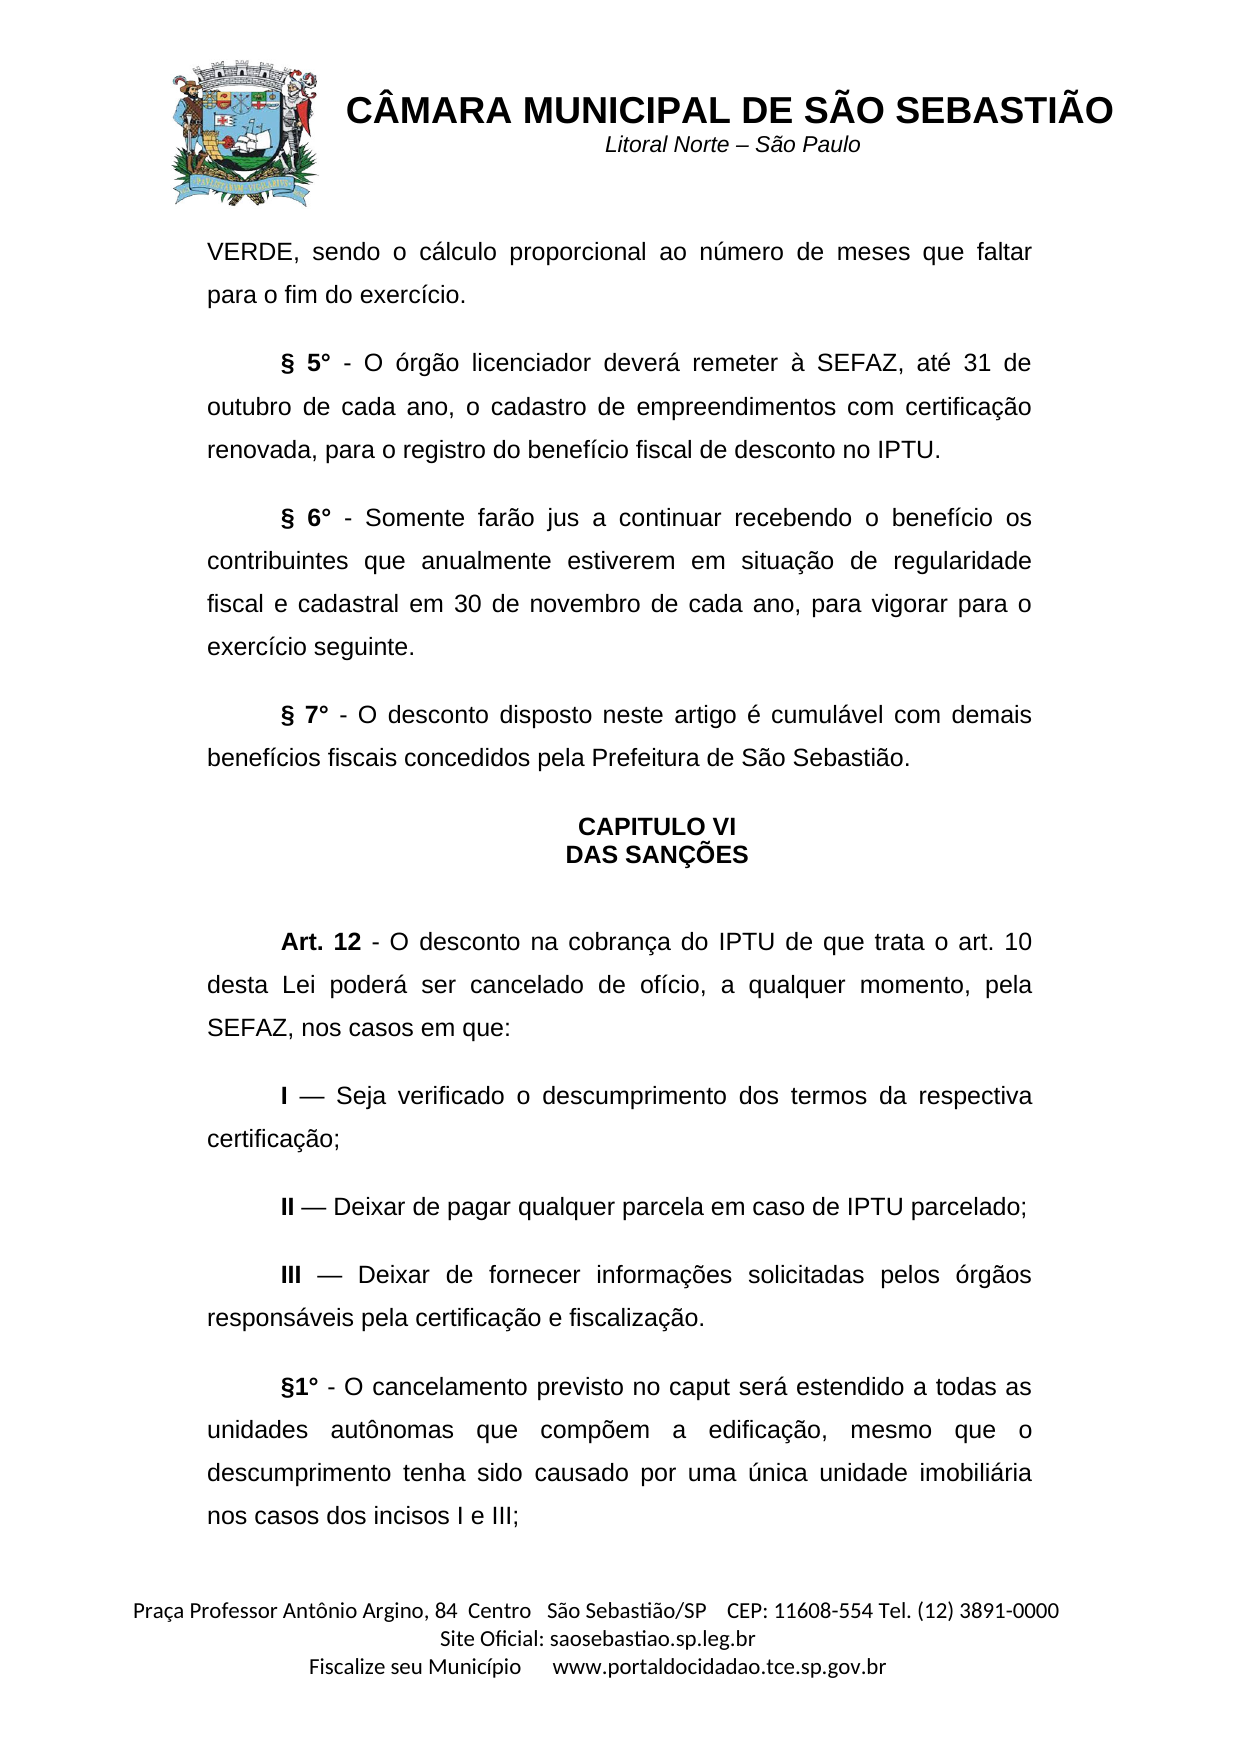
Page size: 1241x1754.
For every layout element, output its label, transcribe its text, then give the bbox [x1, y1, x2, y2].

text § 6° - Somente farão jus a continuar recebendo o benefício os contribuintes que anualmente estiverem em situação de regularidade fiscal e cadastral em 30 de novembro de cada ano, para vigorar para o exercício seguinte. [207, 503, 1033, 661]
text Art. 12 - O desconto na cobrança do IPTU de que trata o art. 10 desta Lei poderá ser cancelado de ofício, a qualquer momento, pela SEFAZ, nos casos em que: [207, 927, 1033, 1042]
picture [170, 59, 321, 210]
text § 5° - O órgão licenciador deverá remeter à SEFAZ, até 31 de outubro de cada ano, o cadastro de empreendimentos com certificação renovada, para o registro do benefício fiscal de desconto no IPTU. [207, 348, 1033, 463]
text § 7° - O desconto disposto neste artigo é cumulável com demais benefícios fiscais concedidos pela Prefeitura de São Sebastião. [207, 700, 1033, 772]
text I — Seja verificado o descumprimento dos termos da respectiva certificação; [207, 1081, 1033, 1153]
text DAS SANÇÕES [177, 840, 1063, 869]
text III — Deixar de fornecer informações solicitadas pelos órgãos responsáveis pela certificação e fiscalização. [207, 1260, 1033, 1332]
text II — Deixar de pagar qualquer parcela em caso de IPTU parcelado; [207, 1192, 1033, 1221]
text CAPITULO VI [177, 812, 1063, 840]
text §1° - O cancelamento previsto no caput será estendido a todas as unidades autônomas que compõem a edificação, mesmo que o descumprimento tenha sido causado por uma única unidade imobiliária nos casos dos incisos I e III; [207, 1372, 1033, 1530]
